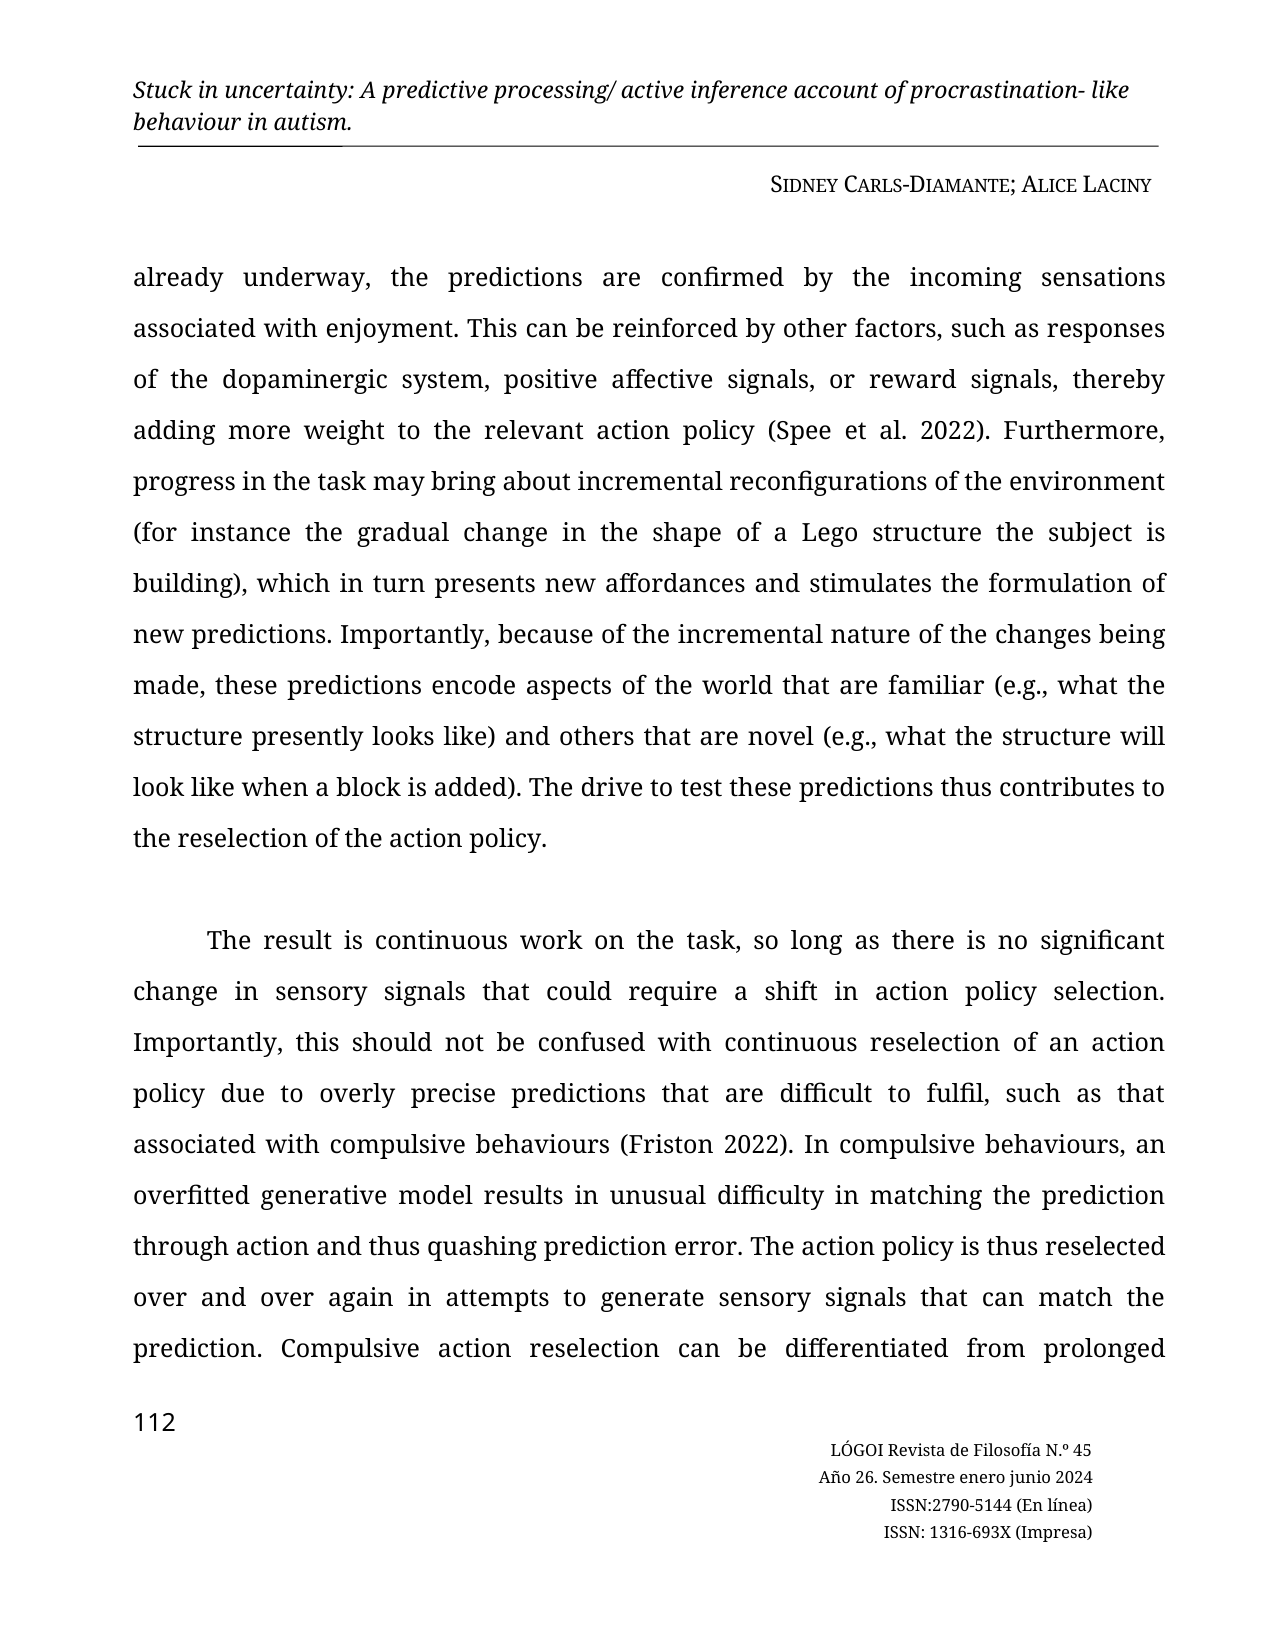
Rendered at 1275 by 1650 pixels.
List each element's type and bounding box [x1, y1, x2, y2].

text [133, 923, 1167, 1365]
text [133, 259, 1167, 855]
